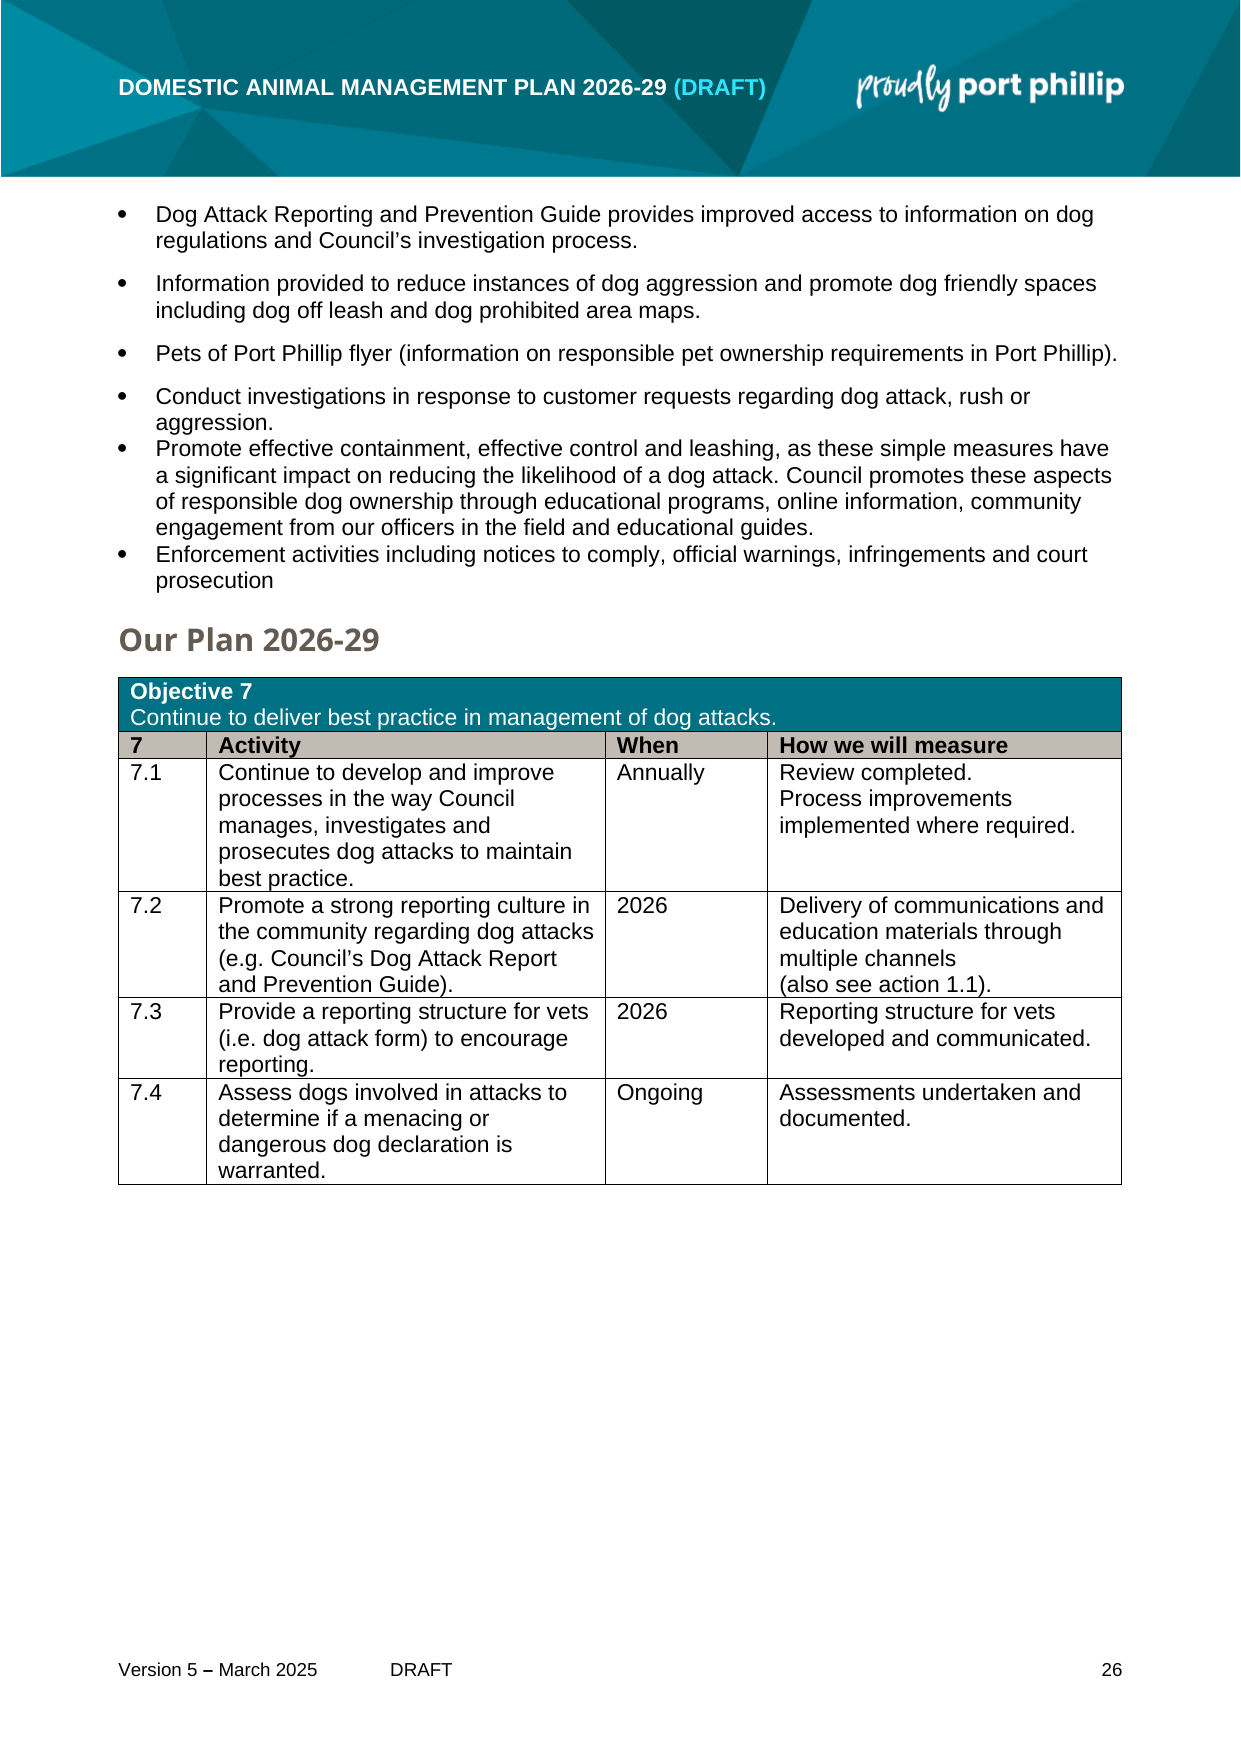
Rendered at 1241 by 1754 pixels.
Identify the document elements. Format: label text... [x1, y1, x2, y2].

list Enforcement activities including notices to comply, official warnings, infringements and court prosecution [118, 541, 1122, 593]
table_cell Assessments undertaken and documented. [768, 1079, 1121, 1184]
list Information provided to reduce instances of dog aggression and promote dog friendly spaces including dog off leash and dog prohibited area maps. [118, 270, 1122, 323]
table_header Objective 7 Continue to deliver best practice in management of dog attacks. [119, 678, 1121, 731]
table_cell 7.4 [119, 1079, 206, 1184]
table_cell Annually [606, 759, 767, 891]
table_cell 2026 [606, 892, 767, 997]
table_cell Provide a reporting structure for vets (i.e. dog attack form) to encourage reporting. [207, 998, 605, 1077]
list Dog Attack Reporting and Prevention Guide provides improved access to information on dog regulations and Council’s investigation process. [118, 201, 1122, 253]
list Pets of Port Phillip flyer (information on responsible pet ownership requirements in Port Phillip). [118, 339, 1122, 366]
table_cell Delivery of communications and education materials through multiple channels (also see action 1.1). [768, 892, 1121, 997]
table_cell Ongoing [606, 1079, 767, 1184]
table_cell How we will measure [768, 732, 1121, 758]
list Conduct investigations in response to customer requests regarding dog attack, rush or aggression. [118, 383, 1122, 435]
table_cell Review completed. Process improvements implemented where required. [768, 759, 1121, 891]
table_cell Assess dogs involved in attacks to determine if a menacing or dangerous dog declaration is warranted. [207, 1079, 605, 1184]
table_cell Promote a strong reporting culture in the community regarding dog attacks (e.g. Council’s Dog Attack Report and Prevention Guide). [207, 892, 605, 997]
picture [1, 0, 1241, 177]
list Promote effective containment, effective control and leashing, as these simple measures have a significant impact on reducing the likelihood of a dog attack. Council promotes these aspects of responsible dog ownership through educational programs, online information, community engagement from our officers in the field and educational guides. [118, 435, 1122, 541]
table_cell 7 [119, 732, 206, 758]
table_cell Continue to develop and improve processes in the way Council manages, investigates and prosecutes dog attacks to maintain best practice. [207, 759, 605, 891]
table_cell Reporting structure for vets developed and communicated. [768, 998, 1121, 1077]
table_cell 7.1 [119, 759, 206, 891]
table_cell When [606, 732, 767, 758]
subtitle Our Plan 2026-29 [118, 618, 1122, 661]
table_cell Activity [207, 732, 605, 758]
table_cell 2026 [606, 998, 767, 1077]
table_cell 7.3 [119, 998, 206, 1077]
table_cell 7.2 [119, 892, 206, 997]
